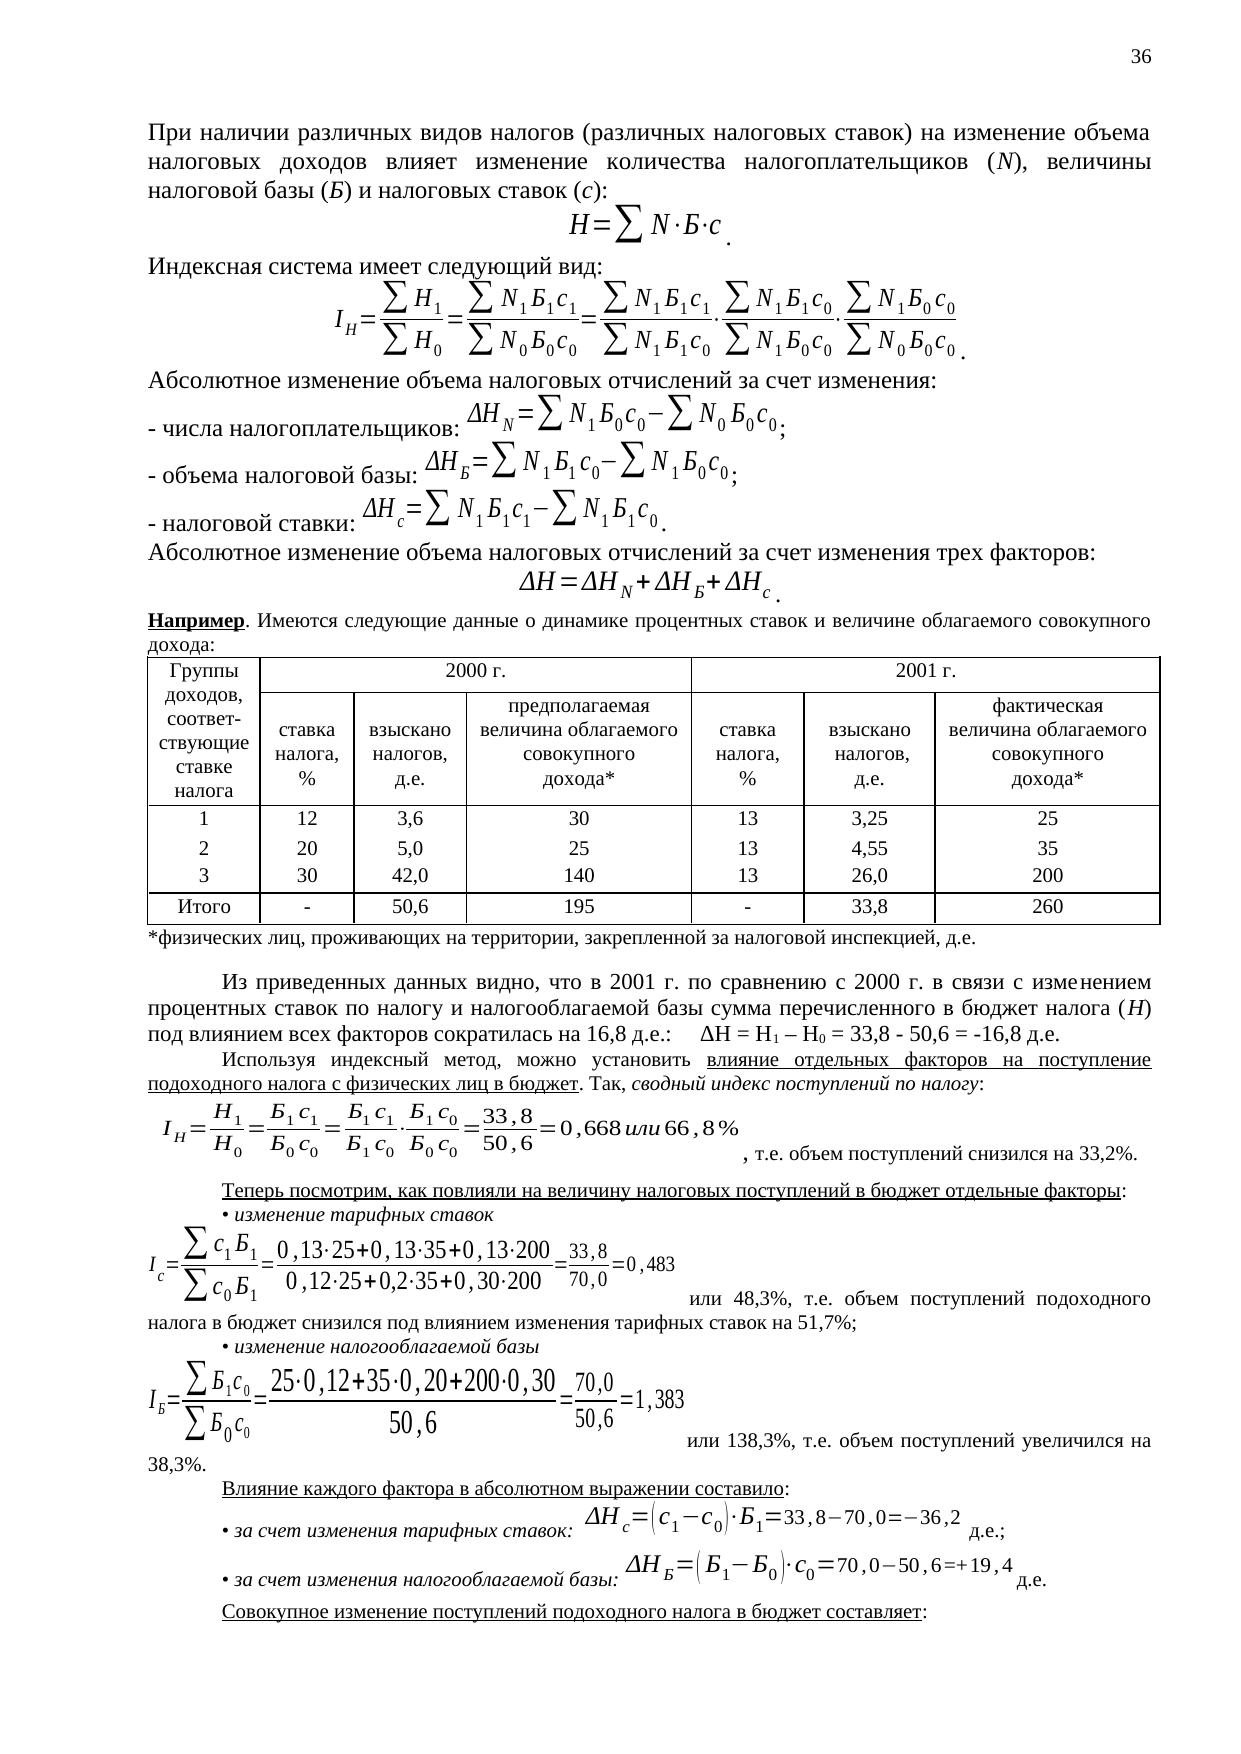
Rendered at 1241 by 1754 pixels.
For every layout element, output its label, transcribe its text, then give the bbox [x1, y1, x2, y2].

table_cell 4,55 [805, 836, 934, 863]
table_cell 13 [692, 836, 803, 863]
text При наличии различных видов налогов (различных налоговых ставок) на изменение объема налоговых доходов влияет изменение количества налогоплательщиков (N), величины налоговой базы (Б) и налоговых ставок (с): [148, 117, 1152, 204]
table_cell 50,6 [355, 894, 466, 923]
table_header 2000 г. [261, 658, 691, 692]
table_cell 3,6 [355, 806, 466, 836]
table_cell ставка налога, % [261, 693, 353, 805]
text • изменение налогооблагаемой базы [148, 1334, 1152, 1358]
text Совокупное изменение поступлений подоходного налога в бюджет составляет: [148, 1599, 1152, 1623]
text - объема налоговой базы: ; [148, 441, 1152, 489]
table_cell 25 [467, 836, 691, 863]
table_cell взыскано налогов, д.е. [355, 693, 466, 805]
text или 48,3%, т.е. объем поступлений подоходного налога в бюджет снизился под влиянием изменения тарифных ставок на 51,7%; [148, 1226, 1152, 1334]
text - числа налогоплательщиков: ; [148, 394, 1152, 441]
table_header 2001 г. [692, 658, 1159, 692]
table_cell 3 [148, 863, 259, 892]
text Из приведенных данных видно, что в 2001 г. по сравнению с 2000 г. в связи с изменением процентных ставок по налогу и налогооблагаемой базы сумма перечисленного в бюджет налога (Н) под влиянием всех факторов сократилась на 16,8 д.е.: ∆Н = Н1 – Н0 = 33,8 - 50,6 = -16,8 д.е. [148, 968, 1152, 1047]
table_header Группы доходов, соответ- ствующие ставке налога [148, 658, 259, 805]
table_cell 2 [148, 836, 259, 863]
table_cell 33,8 [805, 894, 934, 923]
table_cell 3,25 [805, 806, 934, 836]
table_cell 1 [148, 806, 259, 836]
table_cell 13 [692, 863, 803, 892]
text . [148, 280, 1152, 365]
text - налоговой ставки: . [148, 489, 1152, 537]
table_cell 5,0 [355, 836, 466, 863]
text или 138,3%, т.е. объем поступлений увеличился на 38,3%. [148, 1360, 1152, 1476]
text • изменение тарифных ставок [148, 1202, 1152, 1226]
text Используя индексный метод, можно установить влияние отдельных факторов на поступление подоходного налога с физических лиц в бюджет. Так, сводный индекс поступлений по налогу: [148, 1047, 1152, 1095]
table_cell - [261, 894, 353, 923]
table_cell 140 [467, 863, 691, 892]
table_cell 195 [467, 894, 691, 923]
table_cell 260 [936, 894, 1159, 923]
table_cell 35 [936, 836, 1159, 863]
text Влияние каждого фактора в абсолютном выражении составило: [148, 1476, 1152, 1500]
table_cell 42,0 [355, 863, 466, 892]
table_cell 30 [467, 806, 691, 836]
table_cell 25 [936, 806, 1159, 836]
table_cell 26,0 [805, 863, 934, 892]
table_cell 12 [261, 806, 353, 836]
table_cell предполагаемая величина облагаемого совокупного дохода* [467, 693, 691, 805]
text . [148, 204, 1152, 251]
table_cell Итого [148, 893, 259, 923]
text , т.е. объем поступлений снизился на 33,2%. [148, 1099, 1152, 1166]
table_cell ставка налога, % [692, 693, 803, 805]
text . [148, 565, 1152, 608]
text Индексная система имеет следующий вид: [148, 251, 1152, 280]
table_cell 20 [261, 836, 353, 863]
table_cell 200 [936, 863, 1159, 892]
text Теперь посмотрим, как повлияли на величину налоговых поступлений в бюджет отдельные факторы: [148, 1177, 1152, 1202]
text Абсолютное изменение объема налоговых отчислений за счет изменения: [148, 365, 1152, 394]
table_cell 30 [261, 863, 353, 892]
table_cell 13 [692, 806, 803, 836]
table_cell фактическая величина облагаемого совокупного дохода* [936, 693, 1159, 805]
text Абсолютное изменение объема налоговых отчислений за счет изменения трех факторов: [148, 537, 1152, 565]
text Например. Имеются следующие данные о динамике процентных ставок и величине облагаемого совокупного дохода: [148, 608, 1152, 656]
text • за счет изменения налогооблагаемой базы: д.е. [210, 1549, 1152, 1591]
text *физических лиц, проживающих на территории, закрепленной за налоговой инспекцией, д.е. [148, 925, 1152, 949]
table_cell взыскано налогов, д.е. [805, 693, 934, 805]
text • за счет изменения тарифных ставок: д.е.; [148, 1500, 1152, 1542]
table_cell - [692, 894, 803, 923]
